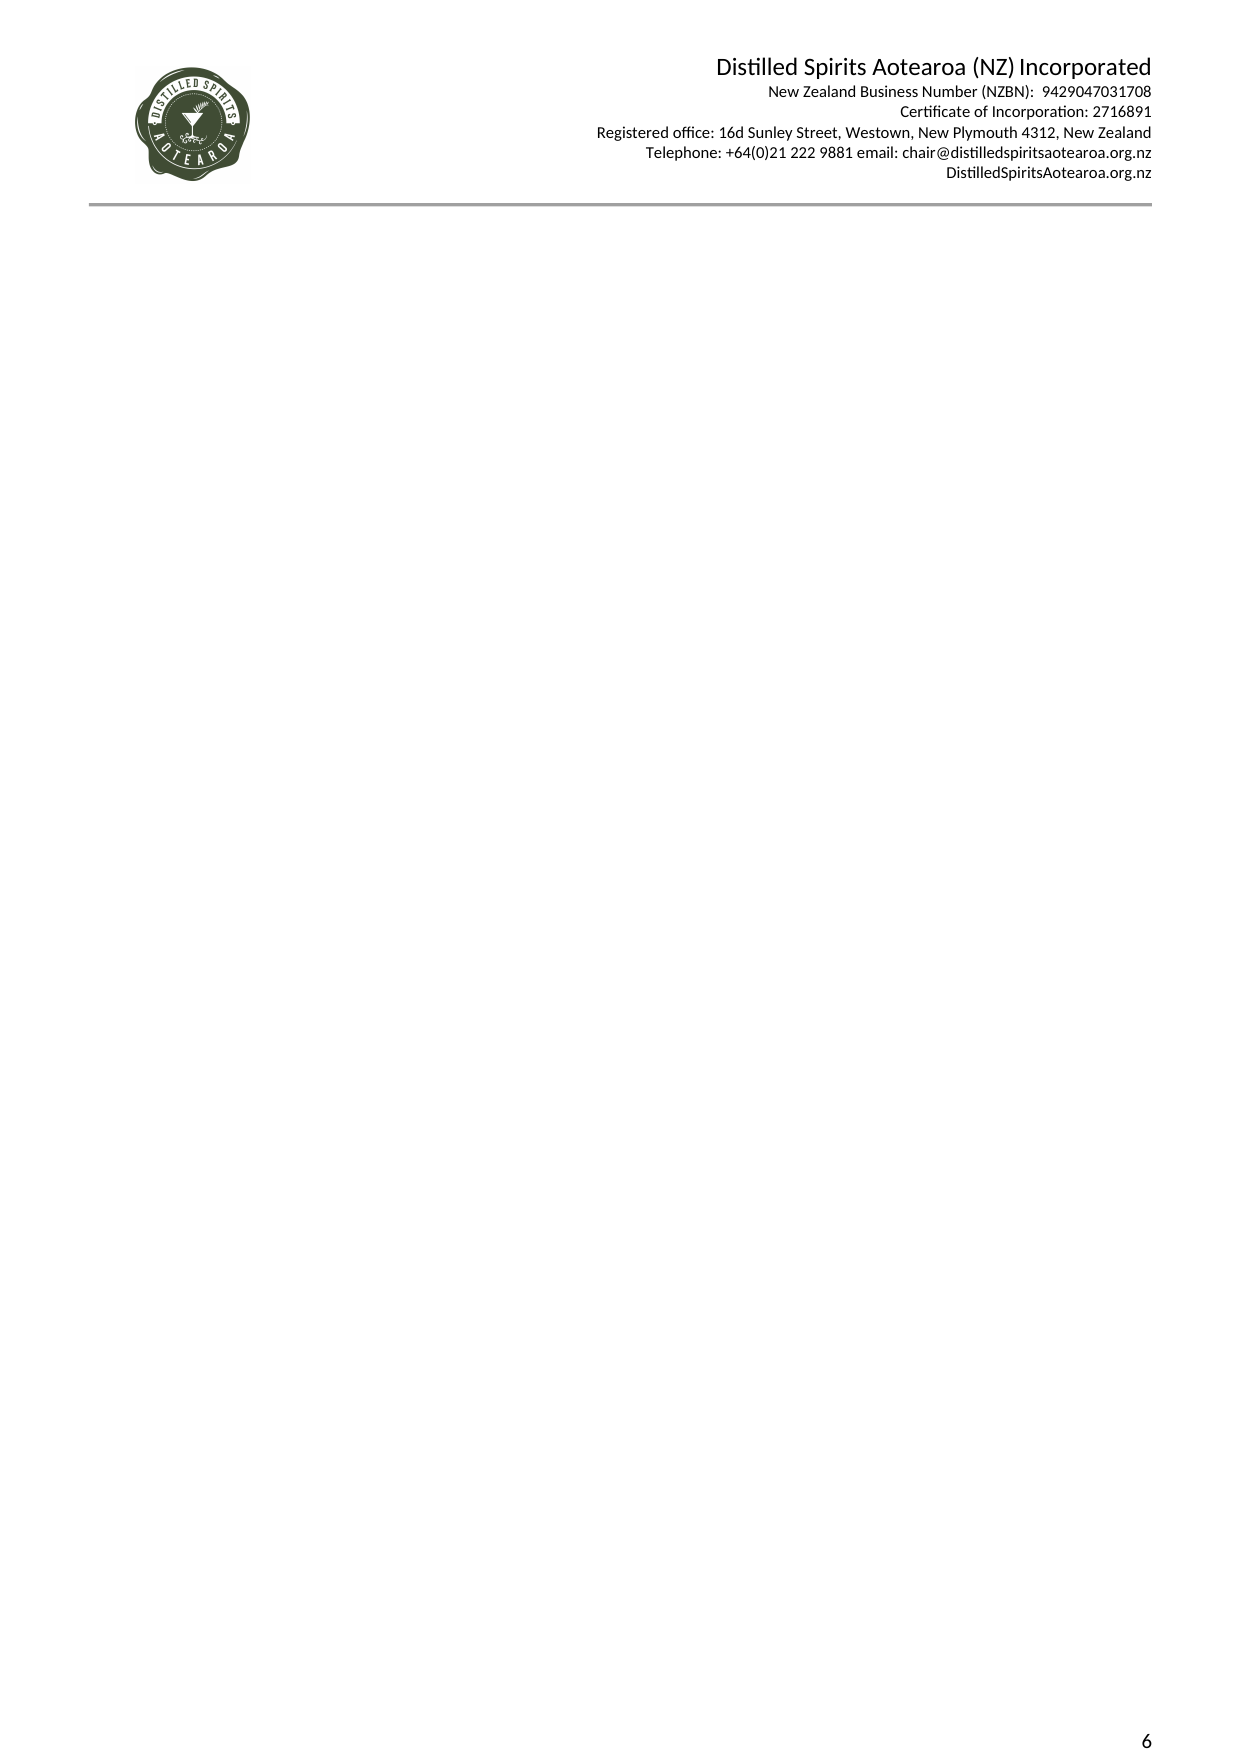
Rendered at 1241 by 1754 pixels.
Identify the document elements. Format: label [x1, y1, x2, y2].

picture [134, 66, 251, 184]
